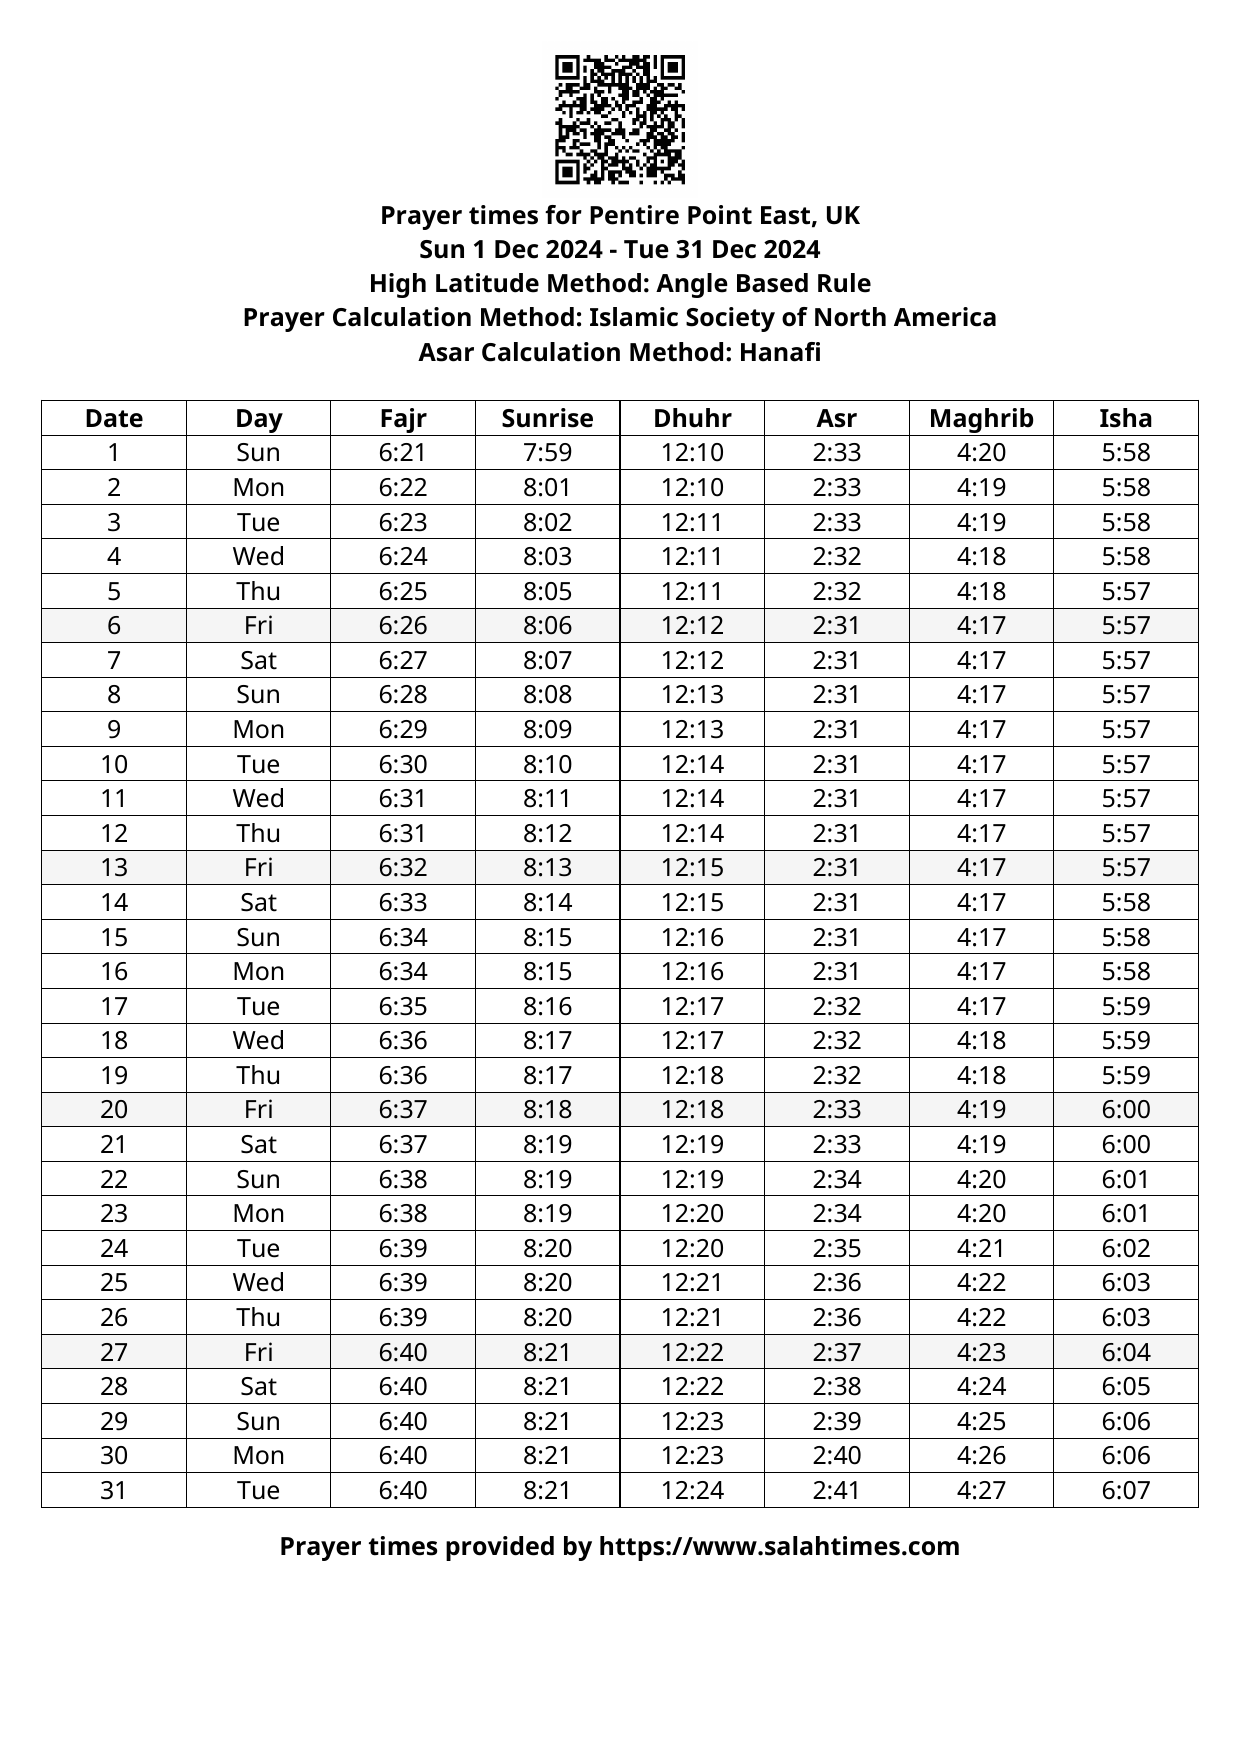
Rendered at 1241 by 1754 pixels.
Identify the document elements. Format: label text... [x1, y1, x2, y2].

table_cell 11 [42, 781, 186, 815]
table_cell 8:17 [476, 1024, 619, 1057]
table_cell 2:31 [765, 712, 909, 746]
table_cell 12:21 [621, 1300, 764, 1334]
table_cell 26 [42, 1300, 186, 1334]
table_cell 8:06 [476, 609, 619, 642]
table_cell 5:59 [1054, 989, 1198, 1022]
table_cell 8:13 [476, 851, 619, 884]
table_cell 22 [42, 1162, 186, 1195]
table_cell Thu [187, 1058, 330, 1092]
table_cell 8:21 [476, 1369, 619, 1403]
table_cell 28 [42, 1369, 186, 1403]
table_cell 4:17 [910, 920, 1053, 953]
table_cell 6:39 [331, 1266, 475, 1299]
table_cell 8:20 [476, 1266, 619, 1299]
table_cell Tue [187, 989, 330, 1022]
table_cell 12:10 [621, 470, 764, 504]
table_cell 15 [42, 920, 186, 953]
table_cell Wed [187, 1266, 330, 1299]
table_cell Tue [187, 505, 330, 538]
table_cell 8:09 [476, 712, 619, 746]
table_cell 2:33 [765, 436, 909, 469]
table_cell 4:17 [910, 989, 1053, 1022]
table_cell 4:23 [910, 1335, 1053, 1368]
table_cell 4 [42, 539, 186, 573]
table_cell Wed [187, 539, 330, 573]
table_cell 8:21 [476, 1404, 619, 1437]
table_cell 2 [42, 470, 186, 504]
table_cell 6:26 [331, 609, 475, 642]
table_cell 6:07 [1054, 1473, 1198, 1507]
table_cell 6:31 [331, 816, 475, 849]
table_cell Tue [187, 1473, 330, 1507]
table_cell 6:34 [331, 920, 475, 953]
table_cell 8:15 [476, 954, 619, 988]
table_cell 16 [42, 954, 186, 988]
table_cell 5:57 [1054, 712, 1198, 746]
table_cell 4:18 [910, 574, 1053, 607]
table_cell 5:58 [1054, 539, 1198, 573]
table_cell 5:57 [1054, 574, 1198, 607]
table_cell 12:19 [621, 1127, 764, 1161]
table_cell 8:10 [476, 747, 619, 780]
table_cell 2:33 [765, 505, 909, 538]
table_cell Fri [187, 851, 330, 884]
table_cell 8:16 [476, 989, 619, 1022]
table_cell 8:12 [476, 816, 619, 849]
table_cell 4:17 [910, 885, 1053, 919]
text Asar Calculation Method: Hanafi [42, 334, 1198, 368]
table_cell 2:32 [765, 539, 909, 573]
table_cell 6:04 [1054, 1335, 1198, 1368]
table_cell 6:40 [331, 1439, 475, 1472]
table_cell 2:38 [765, 1369, 909, 1403]
table_cell 12:16 [621, 920, 764, 953]
table_cell 25 [42, 1266, 186, 1299]
table_cell 4:19 [910, 1093, 1053, 1126]
table_cell 23 [42, 1196, 186, 1230]
table_cell Thu [187, 816, 330, 849]
table_cell 12:11 [621, 574, 764, 607]
table_cell Sun [187, 1162, 330, 1195]
table_cell 2:34 [765, 1196, 909, 1230]
table_cell 6:37 [331, 1093, 475, 1126]
table_cell 2:31 [765, 920, 909, 953]
table_cell 5:57 [1054, 851, 1198, 884]
table_cell 2:31 [765, 885, 909, 919]
table_cell 7:59 [476, 436, 619, 469]
table_cell 2:32 [765, 1058, 909, 1092]
table_cell 5:57 [1054, 816, 1198, 849]
table_cell 12:11 [621, 539, 764, 573]
table_cell 12:18 [621, 1058, 764, 1092]
table_cell 4:18 [910, 539, 1053, 573]
table_cell 12:24 [621, 1473, 764, 1507]
table_cell 8:07 [476, 643, 619, 677]
table_cell 2:37 [765, 1335, 909, 1368]
table_cell 4:17 [910, 678, 1053, 711]
table_cell 6:27 [331, 643, 475, 677]
table_cell 2:33 [765, 470, 909, 504]
table_cell 5:58 [1054, 885, 1198, 919]
text Prayer times provided by https://www.salahtimes.com [42, 1528, 1198, 1563]
table_cell 4:17 [910, 954, 1053, 988]
table_cell 12:20 [621, 1231, 764, 1264]
table_cell 6:00 [1054, 1093, 1198, 1126]
table_cell 4:17 [910, 643, 1053, 677]
table_cell 12:12 [621, 643, 764, 677]
table_cell 6:25 [331, 574, 475, 607]
table_cell 12:15 [621, 885, 764, 919]
table_cell 6:40 [331, 1404, 475, 1437]
table_cell 6:05 [1054, 1369, 1198, 1403]
table_cell 12:12 [621, 609, 764, 642]
table_cell 31 [42, 1473, 186, 1507]
table_cell Tue [187, 747, 330, 780]
table_cell Sun [187, 920, 330, 953]
table_cell 2:31 [765, 851, 909, 884]
table_cell 6:23 [331, 505, 475, 538]
table_cell 12:20 [621, 1196, 764, 1230]
table_cell 9 [42, 712, 186, 746]
table_cell 8:21 [476, 1473, 619, 1507]
table_cell 8:19 [476, 1127, 619, 1161]
table_cell Sun [187, 436, 330, 469]
table_cell Sat [187, 643, 330, 677]
table_cell 6:24 [331, 539, 475, 573]
table_cell 5 [42, 574, 186, 607]
table_cell 8:21 [476, 1439, 619, 1472]
table_cell Mon [187, 1196, 330, 1230]
table_cell 5:58 [1054, 436, 1198, 469]
table_cell 12:15 [621, 851, 764, 884]
table_cell 12:19 [621, 1162, 764, 1195]
table_cell 4:20 [910, 1162, 1053, 1195]
table_header Asr [765, 401, 909, 434]
table_cell 4:19 [910, 505, 1053, 538]
table_cell 5:57 [1054, 643, 1198, 677]
table_cell 6:01 [1054, 1196, 1198, 1230]
table_cell Wed [187, 781, 330, 815]
table_header Maghrib [910, 401, 1053, 434]
table_cell 6:40 [331, 1369, 475, 1403]
table_cell 20 [42, 1093, 186, 1126]
table_cell 30 [42, 1439, 186, 1472]
table_cell 8:21 [476, 1335, 619, 1368]
table_cell 6:02 [1054, 1231, 1198, 1264]
table_cell Fri [187, 1093, 330, 1126]
table_cell 4:17 [910, 712, 1053, 746]
table_cell 8:03 [476, 539, 619, 573]
table_cell 8:01 [476, 470, 619, 504]
table_cell 6:39 [331, 1231, 475, 1264]
table_cell 6:39 [331, 1300, 475, 1334]
table_cell 6:29 [331, 712, 475, 746]
table_cell 8:19 [476, 1196, 619, 1230]
table_cell 12:13 [621, 712, 764, 746]
table_cell 6:28 [331, 678, 475, 711]
table_cell 8:05 [476, 574, 619, 607]
table_cell 6:36 [331, 1024, 475, 1057]
table_cell 2:40 [765, 1439, 909, 1472]
table_cell 4:25 [910, 1404, 1053, 1437]
table_cell 12:13 [621, 678, 764, 711]
table_cell 8:11 [476, 781, 619, 815]
table_cell 4:19 [910, 470, 1053, 504]
table_cell 4:17 [910, 781, 1053, 815]
text Prayer times for Pentire Point East, UK [42, 198, 1198, 232]
table_cell 5:57 [1054, 781, 1198, 815]
table_cell 8:20 [476, 1231, 619, 1264]
table_cell 4:18 [910, 1058, 1053, 1092]
table_cell Sun [187, 678, 330, 711]
table_cell 2:34 [765, 1162, 909, 1195]
table_cell 4:19 [910, 1127, 1053, 1161]
table_cell 27 [42, 1335, 186, 1368]
table_cell 6 [42, 609, 186, 642]
table_cell 29 [42, 1404, 186, 1437]
table_cell 6:06 [1054, 1404, 1198, 1437]
table_cell 12:10 [621, 436, 764, 469]
table_cell 6:38 [331, 1162, 475, 1195]
table_cell 2:31 [765, 678, 909, 711]
table_cell 4:18 [910, 1024, 1053, 1057]
table_cell 8:15 [476, 920, 619, 953]
text Sun 1 Dec 2024 - Tue 31 Dec 2024 [42, 232, 1198, 266]
table_cell 14 [42, 885, 186, 919]
table_cell 5:58 [1054, 954, 1198, 988]
table_cell 2:41 [765, 1473, 909, 1507]
table_cell 7 [42, 643, 186, 677]
table_cell 8:14 [476, 885, 619, 919]
table_cell 6:22 [331, 470, 475, 504]
table_cell 12:22 [621, 1335, 764, 1368]
table_cell 5:57 [1054, 747, 1198, 780]
table_header Fajr [331, 401, 475, 434]
table_cell 8:17 [476, 1058, 619, 1092]
table_cell 2:31 [765, 643, 909, 677]
table_cell Sat [187, 1369, 330, 1403]
table_cell 12:14 [621, 816, 764, 849]
table_cell 2:31 [765, 816, 909, 849]
table_cell Sun [187, 1404, 330, 1437]
table_cell 4:17 [910, 851, 1053, 884]
table_cell 2:31 [765, 781, 909, 815]
table_cell 6:34 [331, 954, 475, 988]
table_cell 4:17 [910, 816, 1053, 849]
table_cell 4:22 [910, 1300, 1053, 1334]
table_cell 4:17 [910, 747, 1053, 780]
table_cell 8:20 [476, 1300, 619, 1334]
table_cell 6:21 [331, 436, 475, 469]
table_cell 12:23 [621, 1404, 764, 1437]
table_cell 4:22 [910, 1266, 1053, 1299]
table_cell 4:20 [910, 436, 1053, 469]
table_cell 4:20 [910, 1196, 1053, 1230]
table_cell 3 [42, 505, 186, 538]
table_cell 6:31 [331, 781, 475, 815]
table_cell Wed [187, 1024, 330, 1057]
table_cell 24 [42, 1231, 186, 1264]
table_cell 13 [42, 851, 186, 884]
table_cell Sat [187, 1127, 330, 1161]
table_cell 8 [42, 678, 186, 711]
table_cell 6:06 [1054, 1439, 1198, 1472]
table_cell 6:40 [331, 1335, 475, 1368]
table_cell 6:03 [1054, 1300, 1198, 1334]
table_cell 19 [42, 1058, 186, 1092]
text High Latitude Method: Angle Based Rule [42, 266, 1198, 300]
table_cell 12:17 [621, 989, 764, 1022]
table_cell Thu [187, 1300, 330, 1334]
table_cell 12:11 [621, 505, 764, 538]
table_cell 8:02 [476, 505, 619, 538]
table_cell 6:00 [1054, 1127, 1198, 1161]
table_cell 5:58 [1054, 505, 1198, 538]
table_header Date [42, 401, 186, 434]
table_cell 6:38 [331, 1196, 475, 1230]
table_cell 2:31 [765, 954, 909, 988]
table_cell Tue [187, 1231, 330, 1264]
table_cell 17 [42, 989, 186, 1022]
table_cell 2:36 [765, 1300, 909, 1334]
table_cell 4:24 [910, 1369, 1053, 1403]
table_cell Mon [187, 712, 330, 746]
picture [542, 41, 699, 198]
table_cell 18 [42, 1024, 186, 1057]
table_cell 4:27 [910, 1473, 1053, 1507]
table_cell 12:14 [621, 747, 764, 780]
table_cell 2:39 [765, 1404, 909, 1437]
table_cell 2:31 [765, 747, 909, 780]
table_cell 12:22 [621, 1369, 764, 1403]
table_cell Mon [187, 470, 330, 504]
table_cell 12:14 [621, 781, 764, 815]
text Prayer Calculation Method: Islamic Society of North America [42, 300, 1198, 334]
table_cell 6:30 [331, 747, 475, 780]
table_cell 2:32 [765, 574, 909, 607]
table_cell 21 [42, 1127, 186, 1161]
table_cell 1 [42, 436, 186, 469]
table_cell 6:03 [1054, 1266, 1198, 1299]
table_cell Fri [187, 1335, 330, 1368]
table_cell 2:33 [765, 1093, 909, 1126]
table_cell 2:32 [765, 989, 909, 1022]
table_cell 6:36 [331, 1058, 475, 1092]
table_cell 12:23 [621, 1439, 764, 1472]
table_cell 6:33 [331, 885, 475, 919]
table_cell 5:58 [1054, 920, 1198, 953]
table_cell 4:17 [910, 609, 1053, 642]
table_cell 2:33 [765, 1127, 909, 1161]
table_cell Fri [187, 609, 330, 642]
table_cell 4:21 [910, 1231, 1053, 1264]
table_cell 2:36 [765, 1266, 909, 1299]
table_cell 6:37 [331, 1127, 475, 1161]
table_cell 8:08 [476, 678, 619, 711]
table_header Day [187, 401, 330, 434]
table_cell 12 [42, 816, 186, 849]
table_cell 6:40 [331, 1473, 475, 1507]
table_cell 12:17 [621, 1024, 764, 1057]
table_cell 5:57 [1054, 609, 1198, 642]
table_cell Thu [187, 574, 330, 607]
table_cell Sat [187, 885, 330, 919]
table_cell 8:18 [476, 1093, 619, 1126]
table_cell 2:32 [765, 1024, 909, 1057]
table_cell 6:32 [331, 851, 475, 884]
table_cell 5:58 [1054, 470, 1198, 504]
table_cell Mon [187, 1439, 330, 1472]
table_cell 6:01 [1054, 1162, 1198, 1195]
table_cell 8:19 [476, 1162, 619, 1195]
table_cell 10 [42, 747, 186, 780]
table_cell 6:35 [331, 989, 475, 1022]
table_cell 5:57 [1054, 678, 1198, 711]
table_header Isha [1054, 401, 1198, 434]
table_cell 12:18 [621, 1093, 764, 1126]
table_cell Mon [187, 954, 330, 988]
table_header Sunrise [476, 401, 619, 434]
table_header Dhuhr [621, 401, 764, 434]
table_cell 4:26 [910, 1439, 1053, 1472]
table_cell 5:59 [1054, 1058, 1198, 1092]
table_cell 12:16 [621, 954, 764, 988]
table_cell 5:59 [1054, 1024, 1198, 1057]
table_cell 12:21 [621, 1266, 764, 1299]
table_cell 2:31 [765, 609, 909, 642]
table_cell 2:35 [765, 1231, 909, 1264]
